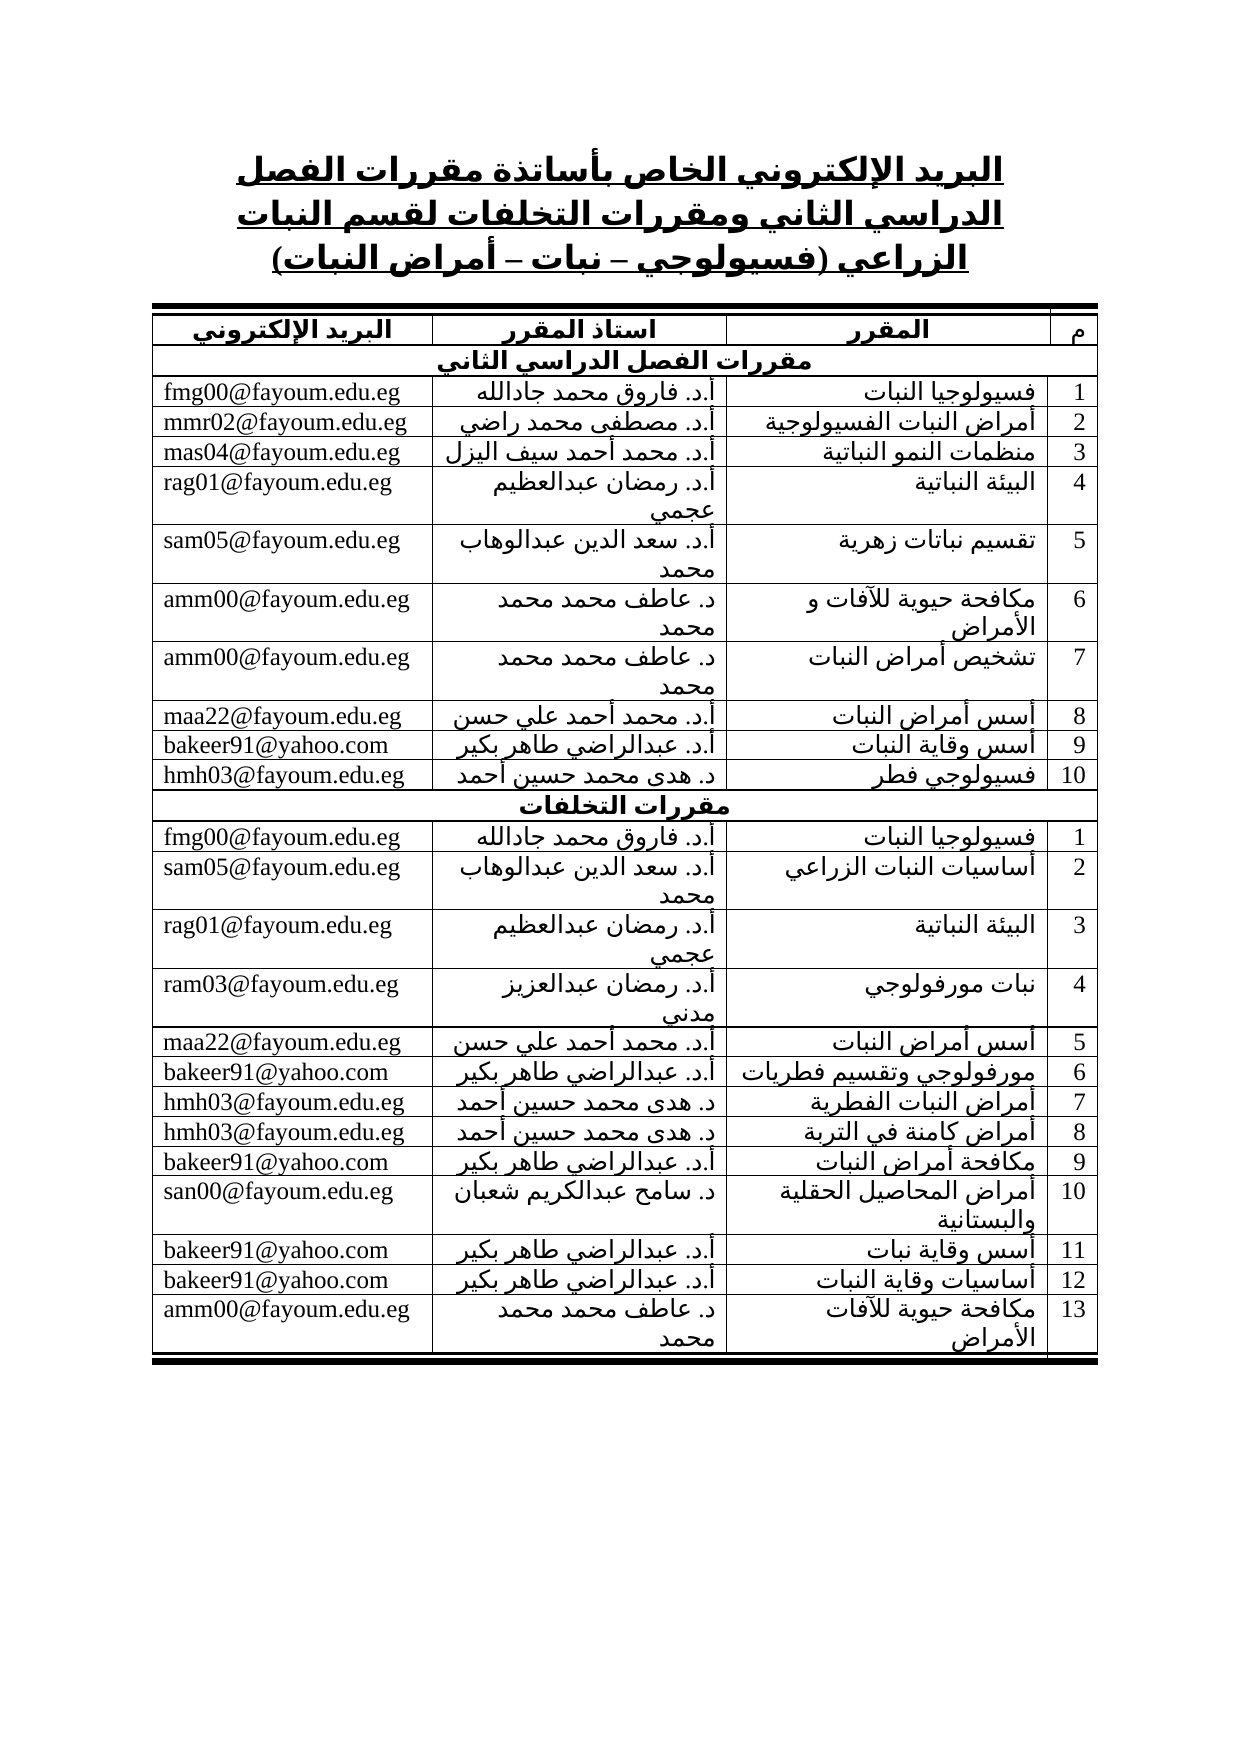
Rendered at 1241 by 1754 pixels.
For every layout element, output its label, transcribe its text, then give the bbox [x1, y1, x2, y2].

table_cell مكافحة حيوية للآفات الأمراض [727, 1295, 1047, 1352]
table_header م [1051, 316, 1097, 344]
table_cell bakeer91@yahoo.com [153, 1265, 432, 1293]
table_cell 2 [1048, 407, 1097, 436]
table_cell د. هدى محمد حسين أحمد [433, 760, 726, 789]
table_cell 1 [1048, 377, 1097, 406]
table_cell أ.د. عبدالراضي طاهر بكير [433, 1235, 726, 1264]
table_cell مكافحة أمراض النبات [727, 1147, 1047, 1175]
table_cell mas04@fayoum.edu.eg [153, 437, 432, 466]
table_cell فسيولوجي فطر [727, 760, 1047, 789]
table_cell أ.د. رمضان عبدالعظيم عجمي [433, 467, 726, 524]
table_cell 3 [1048, 437, 1097, 466]
table_cell أ.د. رمضان عبدالعزيز مدني [433, 969, 726, 1026]
table_cell أ.د. سعد الدين عبدالوهاب محمد [433, 852, 726, 909]
table_cell ram03@fayoum.edu.eg [153, 969, 432, 1026]
table_cell hmh03@fayoum.edu.eg [153, 1087, 432, 1116]
table_cell مورفولوجي وتقسيم فطريات [727, 1057, 1047, 1086]
table_cell أ.د. رمضان عبدالعظيم عجمي [433, 910, 726, 968]
table_cell منظمات النمو النباتية [727, 437, 1047, 466]
table_cell 6 [1048, 1057, 1097, 1086]
table_cell د. عاطف محمد محمد محمد [433, 584, 726, 641]
table_cell maa22@fayoum.edu.eg [153, 701, 432, 729]
table_cell تشخيص أمراض النبات [727, 642, 1047, 700]
table_cell نبات مورفولوجي [727, 969, 1047, 1026]
table_cell 13 [1048, 1295, 1097, 1352]
table_cell أسس أمراض النبات [727, 701, 1047, 729]
table_cell أسس وقاية النبات [727, 731, 1047, 759]
table_cell أ.د. عبدالراضي طاهر بكير [433, 1057, 726, 1086]
table_cell مقررات التخلفات [153, 791, 1097, 820]
table_cell 8 [1048, 701, 1097, 729]
table_cell bakeer91@yahoo.com [153, 1057, 432, 1086]
table_cell فسيولوجيا النبات [727, 822, 1047, 851]
table_cell د. سامح عبدالكريم شعبان [433, 1176, 726, 1234]
table_cell amm00@fayoum.edu.eg [153, 1295, 432, 1352]
table_cell أ.د. محمد أحمد علي حسن [433, 701, 726, 729]
table_cell د. عاطف محمد محمد محمد [433, 1295, 726, 1352]
table_cell 8 [1048, 1117, 1097, 1146]
table_cell أ.د. عبدالراضي طاهر بكير [433, 1265, 726, 1293]
table_cell 12 [1048, 1265, 1097, 1293]
table_cell تقسيم نباتات زهرية [727, 525, 1047, 583]
table_cell 5 [1048, 1028, 1097, 1056]
table_cell fmg00@fayoum.edu.eg [153, 377, 432, 406]
table_header استاذ المقرر [433, 316, 726, 344]
table_cell 6 [1048, 584, 1097, 641]
table_cell 11 [1048, 1235, 1097, 1264]
table_cell البيئة النباتية [727, 910, 1047, 968]
table_cell fmg00@fayoum.edu.eg [153, 822, 432, 851]
table_cell د. هدى محمد حسين أحمد [433, 1117, 726, 1146]
table_cell أسس أمراض النبات [727, 1028, 1047, 1056]
table_cell 10 [1048, 1176, 1097, 1234]
table_cell rag01@fayoum.edu.eg [153, 467, 432, 524]
table_cell 5 [1048, 525, 1097, 583]
table_cell د. هدى محمد حسين أحمد [433, 1087, 726, 1116]
table_cell 7 [1048, 1087, 1097, 1116]
table_cell أمراض كامنة في التربة [727, 1117, 1047, 1146]
table_cell أ.د. فاروق محمد جادالله [433, 822, 726, 851]
table_cell 10 [1048, 760, 1097, 789]
table_cell أ.د. محمد أحمد سيف اليزل [433, 437, 726, 466]
table_cell amm00@fayoum.edu.eg [153, 584, 432, 641]
table_cell sam05@fayoum.edu.eg [153, 852, 432, 909]
table_cell أمراض النبات الفسيولوجية [727, 407, 1047, 436]
table_cell 7 [1048, 642, 1097, 700]
table_cell sam05@fayoum.edu.eg [153, 525, 432, 583]
table_cell أ.د. عبدالراضي طاهر بكير [433, 731, 726, 759]
table_cell مقررات الفصل الدراسي الثاني [153, 346, 1097, 375]
table_cell maa22@fayoum.edu.eg [153, 1028, 432, 1056]
table_cell أساسيات النبات الزراعي [727, 852, 1047, 909]
table_cell 1 [1048, 822, 1097, 851]
table_cell د. عاطف محمد محمد محمد [433, 642, 726, 700]
table_cell أ.د. فاروق محمد جادالله [433, 377, 726, 406]
table_cell hmh03@fayoum.edu.eg [153, 1117, 432, 1146]
table_cell mmr02@fayoum.edu.eg [153, 407, 432, 436]
table_cell أسس وقاية نبات [727, 1235, 1047, 1264]
table_cell فسيولوجيا النبات [727, 377, 1047, 406]
table_cell أساسيات وقاية النبات [727, 1265, 1047, 1293]
table_cell bakeer91@yahoo.com [153, 1147, 432, 1175]
table_cell 4 [1048, 467, 1097, 524]
table_cell أمراض النبات الفطرية [727, 1087, 1047, 1116]
table_cell 9 [1048, 1147, 1097, 1175]
table_cell 2 [1048, 852, 1097, 909]
table_cell 4 [1048, 969, 1097, 1026]
table_cell أ.د. عبدالراضي طاهر بكير [433, 1147, 726, 1175]
table_cell san00@fayoum.edu.eg [153, 1176, 432, 1234]
table_cell أ.د. مصطفى محمد راضي [433, 407, 726, 436]
table_cell hmh03@fayoum.edu.eg [153, 760, 432, 789]
table_cell 9 [1048, 731, 1097, 759]
table_cell amm00@fayoum.edu.eg [153, 642, 432, 700]
table_cell bakeer91@yahoo.com [153, 1235, 432, 1264]
table_cell rag01@fayoum.edu.eg [153, 910, 432, 968]
table_cell أ.د. سعد الدين عبدالوهاب محمد [433, 525, 726, 583]
table_header المقرر [727, 316, 1050, 344]
text البريد الإلكتروني الخاص بأساتذة مقررات الفصل الدراسي الثاني ومقررات التخلفات لقسم النبات الزراعي (فسيولوجي – نبات – أمراض النبات) [187, 150, 1053, 276]
table_cell 3 [1048, 910, 1097, 968]
table_header البريد الإلكتروني [153, 316, 432, 344]
table_cell أمراض المحاصيل الحقلية والبستانية [727, 1176, 1047, 1234]
table_cell أ.د. محمد أحمد علي حسن [433, 1028, 726, 1056]
table_cell bakeer91@yahoo.com [153, 731, 432, 759]
table_cell البيئة النباتية [727, 467, 1047, 524]
table_cell مكافحة حيوية للآفات و الأمراض [727, 584, 1047, 641]
